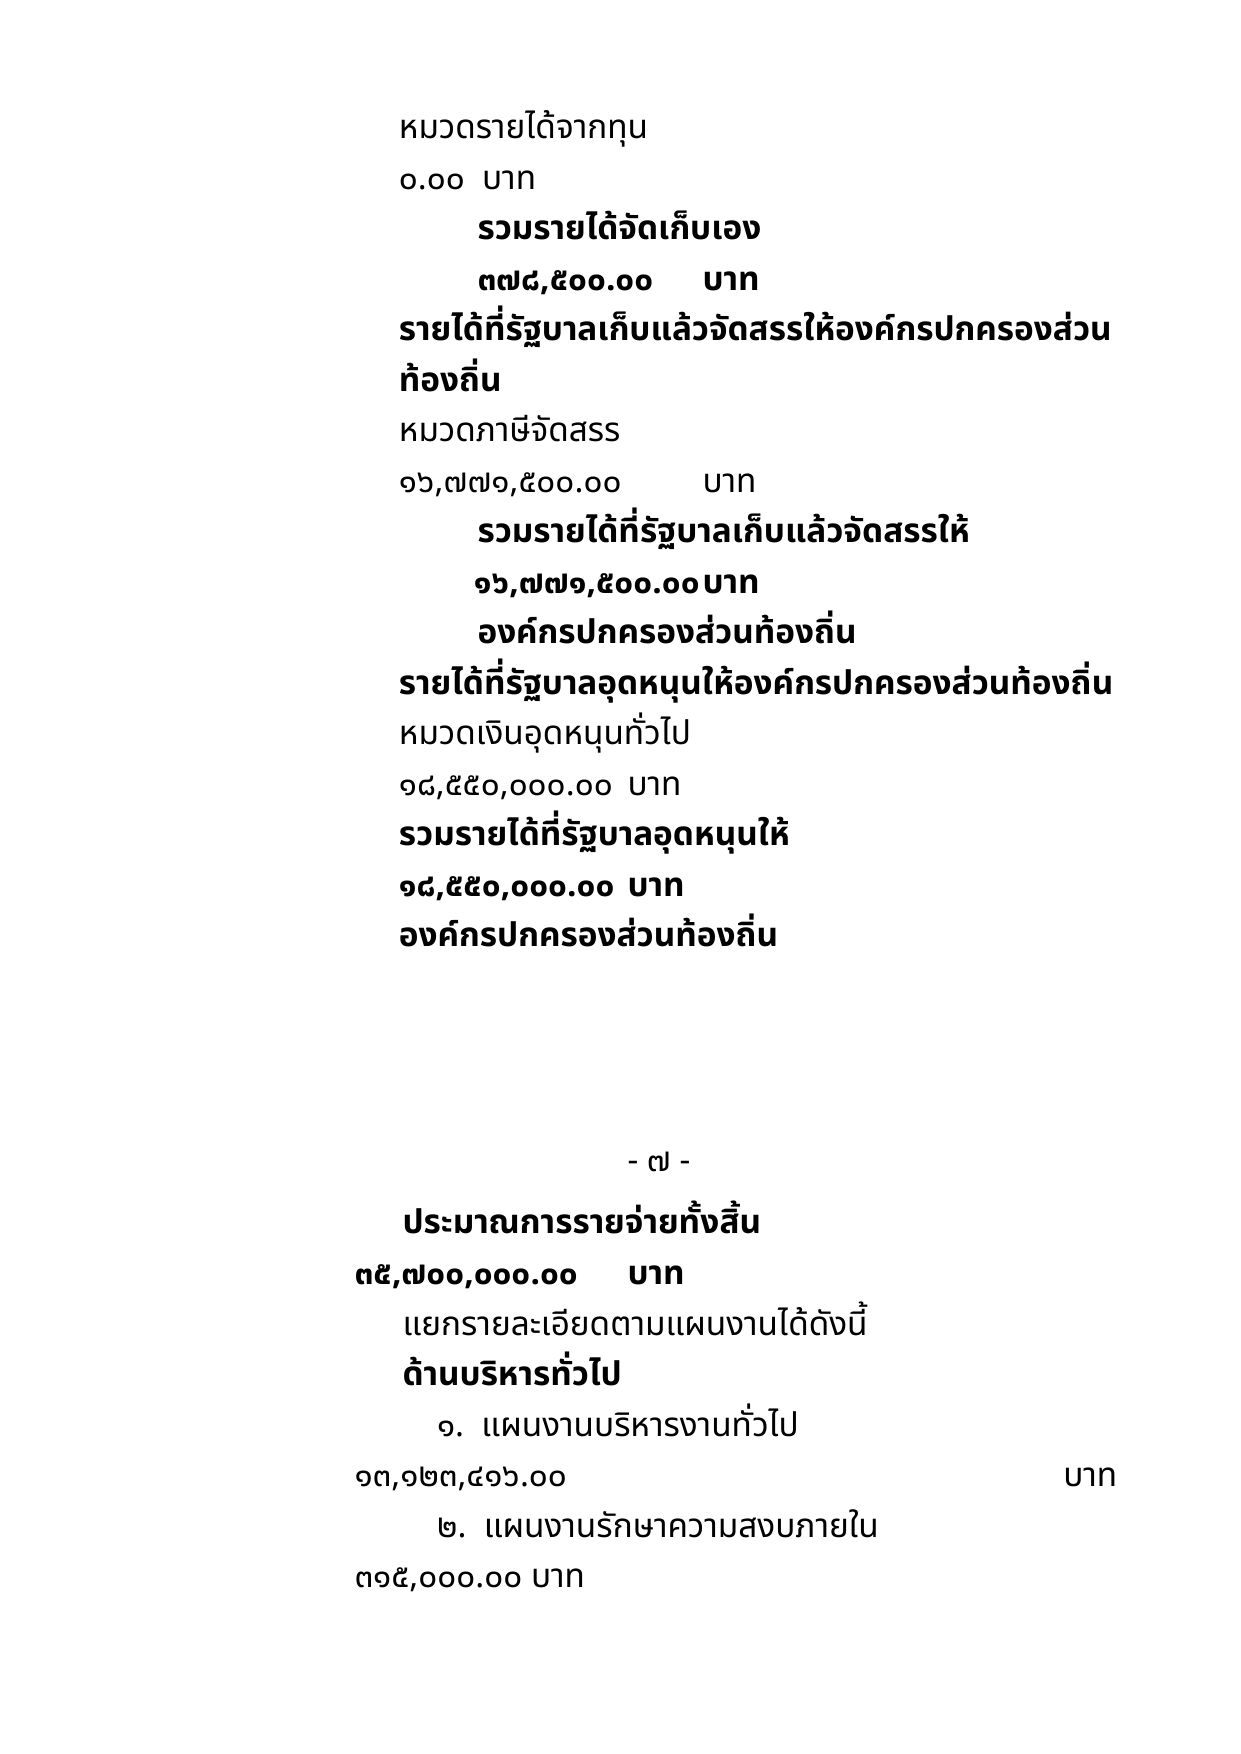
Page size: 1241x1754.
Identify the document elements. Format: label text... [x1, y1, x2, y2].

text หมวดภาษีจัดสรร ๑๖,๗๗๑,๕๐๐.๐๐ บาท [399, 406, 1122, 507]
text รวมรายได้ที่รัฐบาลเก็บแล้วจัดสรรให้ ๑๖,๗๗๑,๕๐๐.๐๐ บาท [474, 507, 1122, 608]
text รายได้ที่รัฐบาลอุดหนุนให้องค์กรปกครองส่วนท้องถิ่น [399, 659, 1122, 709]
text แยกรายละเอียดตามแผนงานได้ดังนี้ [354, 1299, 1122, 1350]
text ๒. แผนงานรักษาความสงบภายใน ๓๑๕,๐๐๐.๐๐ บาท [354, 1502, 1122, 1603]
text หมวดเงินอุดหนุนทั่วไป ๑๘,๕๕๐,๐๐๐.๐๐ บาท [399, 709, 1122, 810]
text ด้านบริหารทั่วไป [354, 1350, 1122, 1400]
text องค์กรปกครองส่วนท้องถิ่น [324, 911, 1122, 962]
text หมวดรายได้จากทุน ๐.๐๐ บาท [399, 103, 1122, 204]
text ประมาณการรายจ่ายทั้งสิ้น ๓๕,๗๐๐,๐๐๐.๐๐ บาท [354, 1198, 1122, 1299]
text รวมรายได้จัดเก็บเอง ๓๗๘,๕๐๐.๐๐ บาท [474, 204, 1122, 305]
text องค์กรปกครองส่วนท้องถิ่น [474, 608, 1122, 659]
text - ๗ - [399, 1135, 1122, 1186]
text ๑. แผนงานบริหารงานทั่วไป ๑๓,๑๒๓,๔๑๖.๐๐ บาท [354, 1400, 1122, 1502]
text รายได้ที่รัฐบาลเก็บแล้วจัดสรรให้องค์กรปกครองส่วนท้องถิ่น [399, 305, 1122, 406]
text รวมรายได้ที่รัฐบาลอุดหนุนให้ ๑๘,๕๕๐,๐๐๐.๐๐ บาท [399, 810, 1122, 911]
